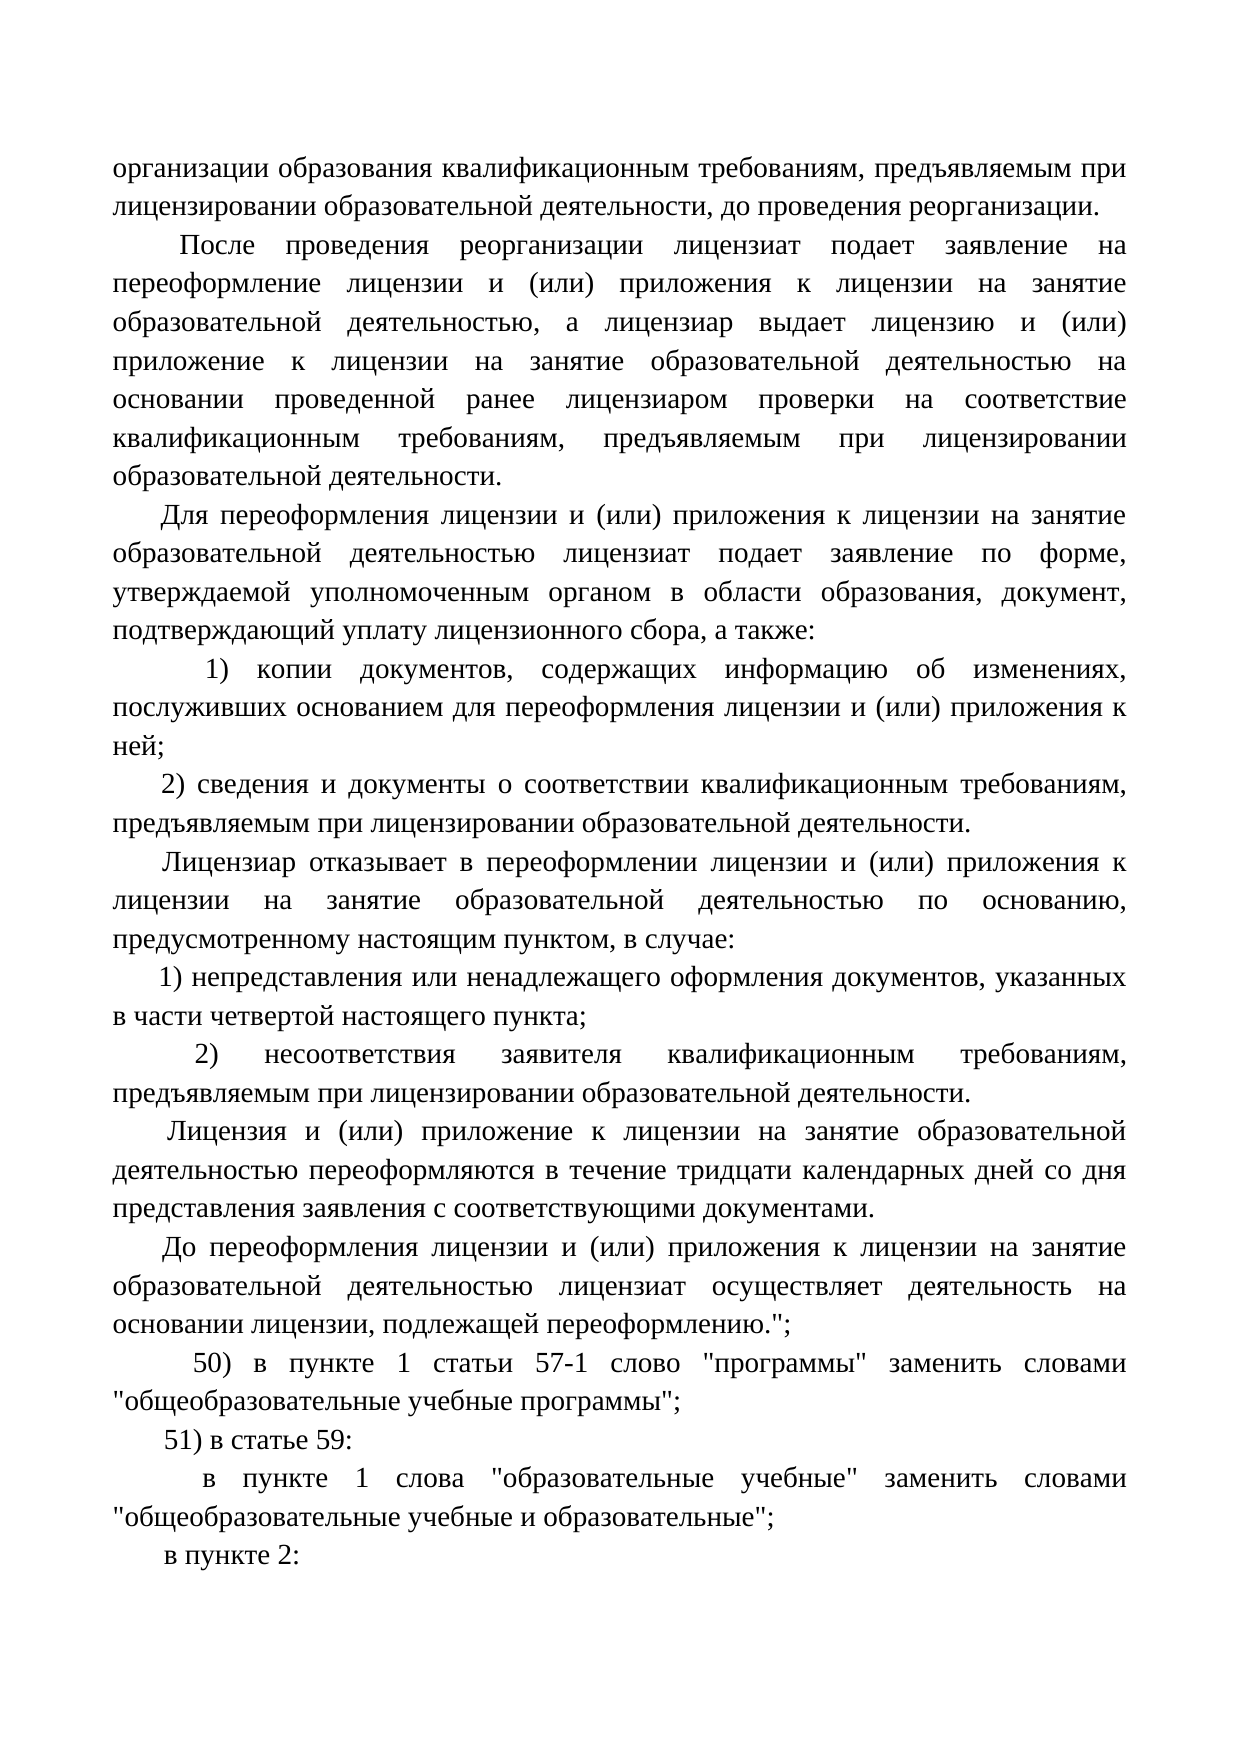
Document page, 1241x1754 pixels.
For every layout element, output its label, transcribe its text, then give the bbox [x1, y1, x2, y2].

text 1) непредставления или ненадлежащего оформления документов, указанных в части четвертой настоящего пункта; [112, 959, 1128, 1031]
text До переоформления лицензии и (или) приложения к лицензии на занятие образовательной деятельностью лицензиат осуществляет деятельность на основании лицензии, подлежащей переоформлению."; [112, 1229, 1128, 1340]
text в пункте 2: [112, 1537, 1128, 1571]
text 2) сведения и документы о соответствии квалификационным требованиям, предъявляемым при лицензировании образовательной деятельности. [112, 767, 1128, 839]
text 1) копии документов, содержащих информацию об изменениях, послуживших основанием для переоформления лицензии и (или) приложения к ней; [112, 651, 1128, 762]
text Лицензиар отказывает в переоформлении лицензии и (или) приложения к лицензии на занятие образовательной деятельностью по основанию, предусмотренному настоящим пунктом, в случае: [112, 844, 1128, 954]
text 51) в статье 59: [112, 1422, 1128, 1455]
text После проведения реорганизации лицензиат подает заявление на переоформление лицензии и (или) приложения к лицензии на занятие образовательной деятельностью, а лицензиар выдает лицензию и (или) приложение к лицензии на занятие образовательной деятельностью на основании проведенной ранее лицензиаром проверки на соответствие квалификационным требованиям, предъявляемым при лицензировании образовательной деятельности. [112, 227, 1128, 492]
text 2) несоответствия заявителя квалификационным требованиям, предъявляемым при лицензировании образовательной деятельности. [112, 1036, 1128, 1108]
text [112, 150, 1128, 222]
text Для переоформления лицензии и (или) приложения к лицензии на занятие образовательной деятельностью лицензиат подает заявление по форме, утверждаемой уполномоченным органом в области образования, документ, подтверждающий уплату лицензионного сбора, а также: [112, 497, 1128, 646]
text Лицензия и (или) приложение к лицензии на занятие образовательной деятельностью переоформляются в течение тридцати календарных дней со дня представления заявления с соответствующими документами. [112, 1113, 1128, 1224]
text 50) в пункте 1 статьи 57-1 слово "программы" заменить словами "общеобразовательные учебные программы"; [112, 1345, 1128, 1417]
text в пункте 1 слова "образовательные учебные" заменить словами "общеобразовательные учебные и образовательные"; [112, 1460, 1128, 1532]
